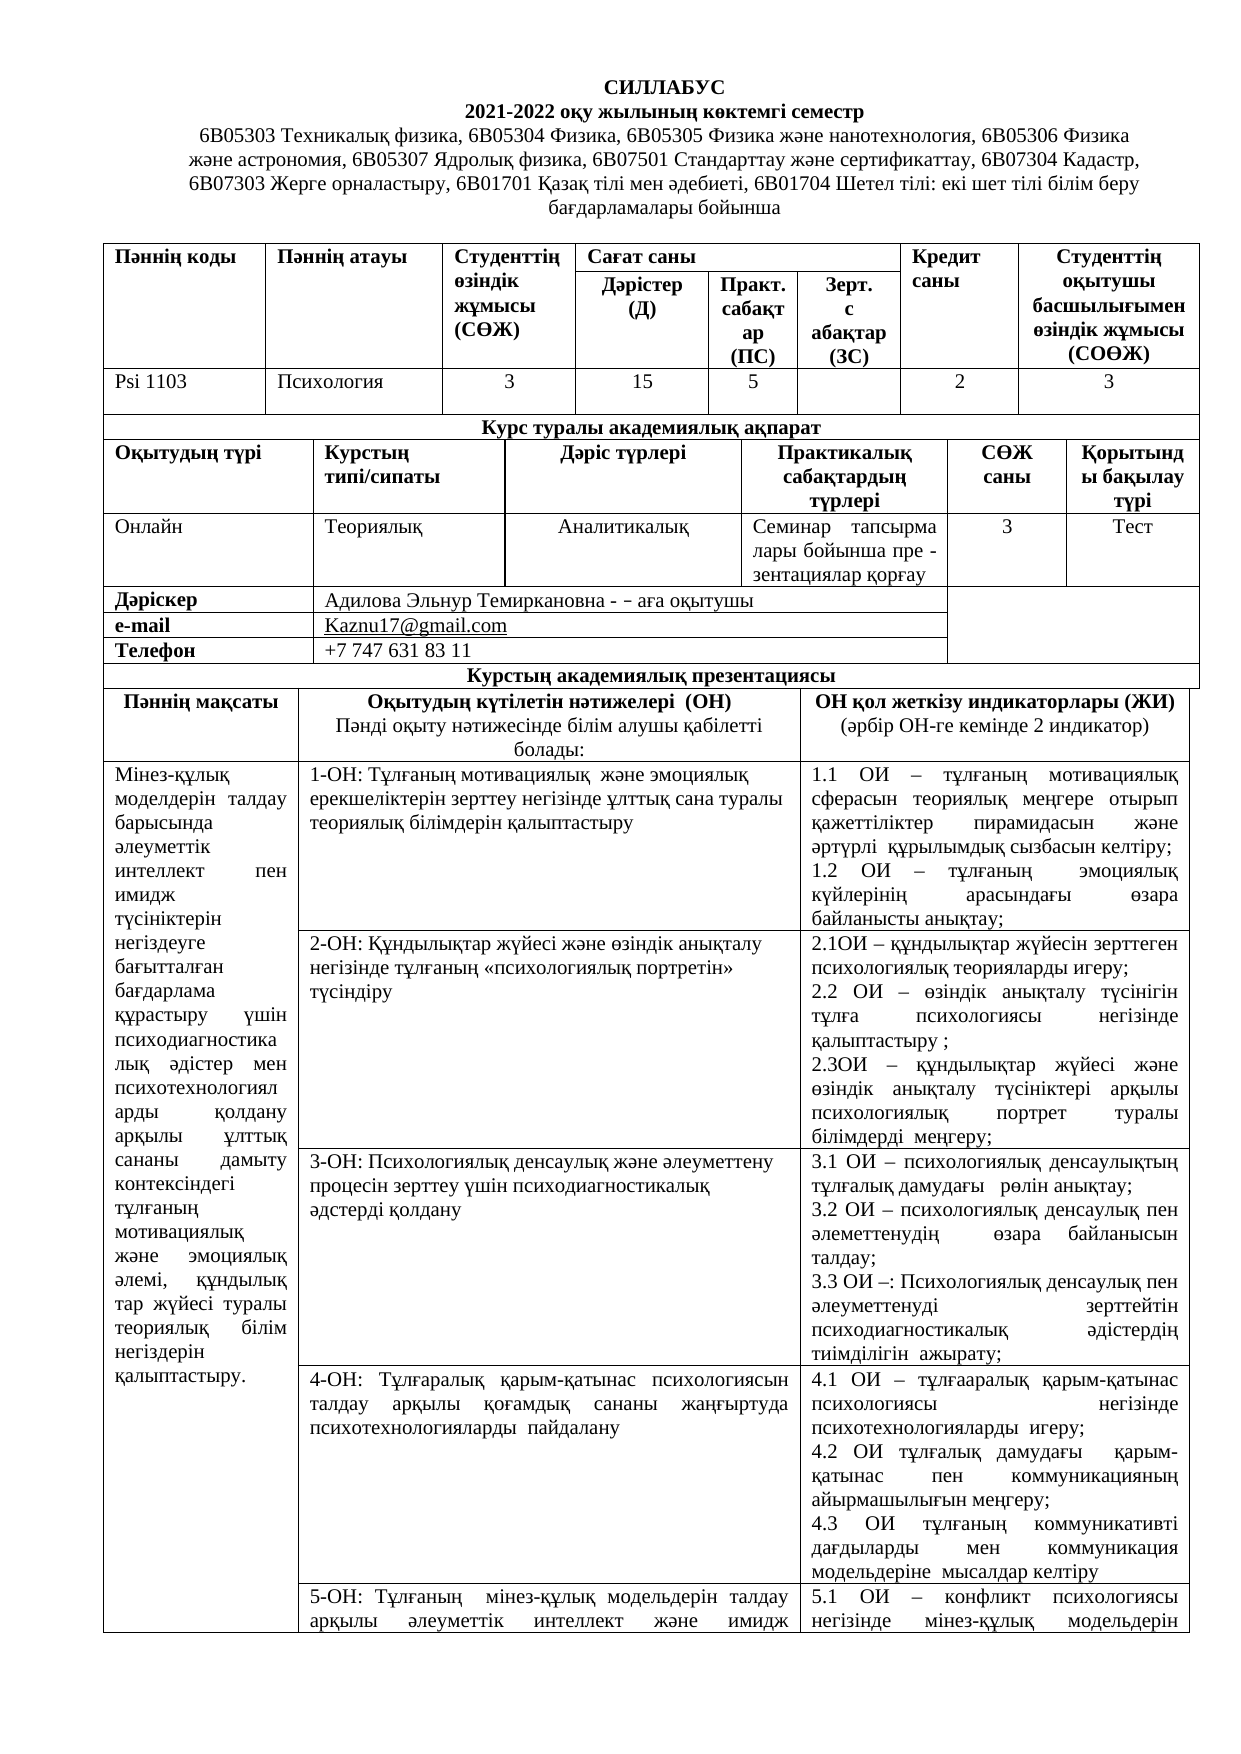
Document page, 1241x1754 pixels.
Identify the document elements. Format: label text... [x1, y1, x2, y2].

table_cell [801, 1584, 1189, 1632]
table_cell Дәрістер (Д) [576, 272, 708, 368]
table_cell Практ. сабақтар (ПС) [709, 272, 797, 368]
text 6B05303 Техникалық физика, 6B05304 Физика, 6B05305 Физика және нанотехнология, 6B05306 Физика және астрономия, 6B05307 Ядролық физика, 6B07501 Стандарттау және сертификаттау, 6B07304 Кадастр, 6B07303 Жерге орналастыру, 6B01701 Қазақ тілі мен әдебиеті, 6B01704 Шетел тілі: екі шет тілі білім беру бағдарламалары бойынша [177, 123, 1152, 219]
table_cell [798, 369, 900, 414]
table_header Пәннің коды [104, 244, 265, 368]
table_cell ОН қол жеткізу индикаторлары (ЖИ) (әрбір ОН-ге кемінде 2 индикатор) [801, 689, 1189, 761]
table_header Студенттің оқытушы басшылығымен өзіндік жұмысы (СОӨЖ) [1019, 244, 1199, 368]
table_cell 2-ОН: Құндылықтар жүйесі және өзіндік анықталу негізінде тұлғаның «психологиялық портретін» түсіндіру [299, 931, 800, 1148]
table_cell Оқытудың күтілетін нәтижелері (ОН) Пәнді оқыту нәтижесінде білім алушы қабілетті болады: [299, 689, 800, 761]
table_cell Дәріс түрлері [506, 440, 741, 512]
table_header Кредит саны [901, 244, 1018, 368]
table_cell Қорытынды бақылау түрі [1067, 440, 1199, 512]
table_cell 4.1 ОИ – тұлғааралық қарым-қатынас психологиясы негізінде психотехнологияларды игеру; 4.2 ОИ тұлғалық дамудағы қарым-қатынас пен коммуникацияның айырмашылығын меңгеру; 4.3 ОИ тұлғаның коммуникативті дағдыларды мен коммуникация модельдеріне мысалдар келтіру [801, 1366, 1189, 1583]
table_cell [948, 587, 1199, 662]
table_cell 1-ОН: Тұлғаның мотивациялық және эмоциялық ерекшеліктерін зерттеу негізінде ұлттық сана туралы теориялық білімдерін қалыптастыру [299, 762, 800, 930]
table_cell Психология [266, 369, 442, 414]
table_cell 4-ОН: Тұлғаралық қарым-қатынас психологиясын талдау арқылы қоғамдық сананы жаңғыртуда психотехнологияларды пайдалану [299, 1366, 800, 1583]
table_cell 2.1ОИ – құндылықтар жүйесін зерттеген психологиялық теорияларды игеру; 2.2 ОИ – өзіндік анықталу түсінігін тұлға психологиясы негізінде қалыптастыру ; 2.3ОИ – құндылықтар жүйесі және өзіндік анықталу түсініктері арқылы психологиялық портрет туралы білімдерді меңгеру; [801, 931, 1189, 1148]
text СИЛЛАБУС [177, 75, 1152, 99]
table_cell Семинар тапсырма лары бойынша пре -зентациялар қорғау [742, 514, 947, 586]
table_cell Онлайн [104, 514, 313, 586]
table_cell Адилова Эльнур Темиркановна - – аға оқытушы [314, 587, 947, 612]
text 2021-2022 оқу жылының көктемгі семестр [177, 99, 1152, 123]
table_cell 1.1 ОИ – тұлғаның мотивациялық сферасын теориялық меңгере отырып қажеттіліктер пирамидасын және әртүрлі құрылымдық сызбасын келтіру; 1.2 ОИ – тұлғаның эмоциялық күйлерінің арасындағы өзара байланысты анықтау; [801, 762, 1189, 930]
table_cell 3 [1019, 369, 1199, 414]
table_cell Курстың академиялық презентациясы [104, 664, 1199, 687]
table_cell 3-ОН: Психологиялық денсаулық және әлеуметтену процесін зерттеу үшін психодиагностикалық әдстерді қолдану [299, 1149, 800, 1365]
table_cell Зерт. сабақтар (ЗС) [798, 272, 900, 368]
table_cell Мінез-құлық моделдерін талдау барысында әлеуметтік интеллект пен имидж түсініктерін негіздеуге бағытталған бағдарлама құрастыру үшін психодиагностикалық әдістер мен психотехнологияларды қолдану арқылы ұлттық сананы дамыту контексіндегі тұлғаның мотивациялық және эмоциялық әлемі, құндылық тар жүйесі туралы теориялық білім негіздерін қалыптастыру. [104, 762, 298, 1632]
table_cell Теориялық [314, 514, 504, 586]
table_cell Оқытудың түрі [104, 440, 313, 512]
table_cell e-mail [104, 613, 313, 637]
table_cell Аналитикалық [506, 514, 741, 586]
table_cell Тест [1067, 514, 1199, 586]
table_cell СӨЖ саны [948, 440, 1066, 512]
table_cell Пәннің мақсаты [104, 689, 298, 761]
table_header Пәннің атауы [266, 244, 442, 368]
table_cell 2 [901, 369, 1018, 414]
table_cell Телефон [104, 638, 313, 662]
table_cell 3 [443, 369, 575, 414]
table_cell Курстың типі/сипаты [314, 440, 504, 512]
table_cell 3 [948, 514, 1066, 586]
table_header Сағат саны [576, 244, 900, 271]
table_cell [299, 1584, 800, 1632]
table_header Студенттің өзіндік жұмысы (СӨЖ) [443, 244, 575, 368]
table_cell Дәріскер [104, 587, 313, 612]
table_cell Psi 1103 [104, 369, 265, 414]
table_cell 3.1 ОИ – психологиялық денсаулықтың тұлғалық дамудағы рөлін анықтау; 3.2 ОИ – психологиялық денсаулық пен әлеметтенудің өзара байланысын талдау; 3.3 ОИ –: Психологиялық денсаулық пен әлеуметтенуді зерттейтін психодиагностикалық әдістердің тиімділігін ажырату; [801, 1149, 1189, 1365]
table_cell 15 [576, 369, 708, 414]
table_cell Курс туралы академиялық ақпарат [104, 415, 1199, 439]
table_cell Kaznu17@gmail.com [314, 613, 947, 637]
table_cell +7 747 631 83 11 [314, 638, 947, 662]
table_cell Практикалық сабақтардың түрлері [742, 440, 947, 512]
table_cell 5 [709, 369, 797, 414]
